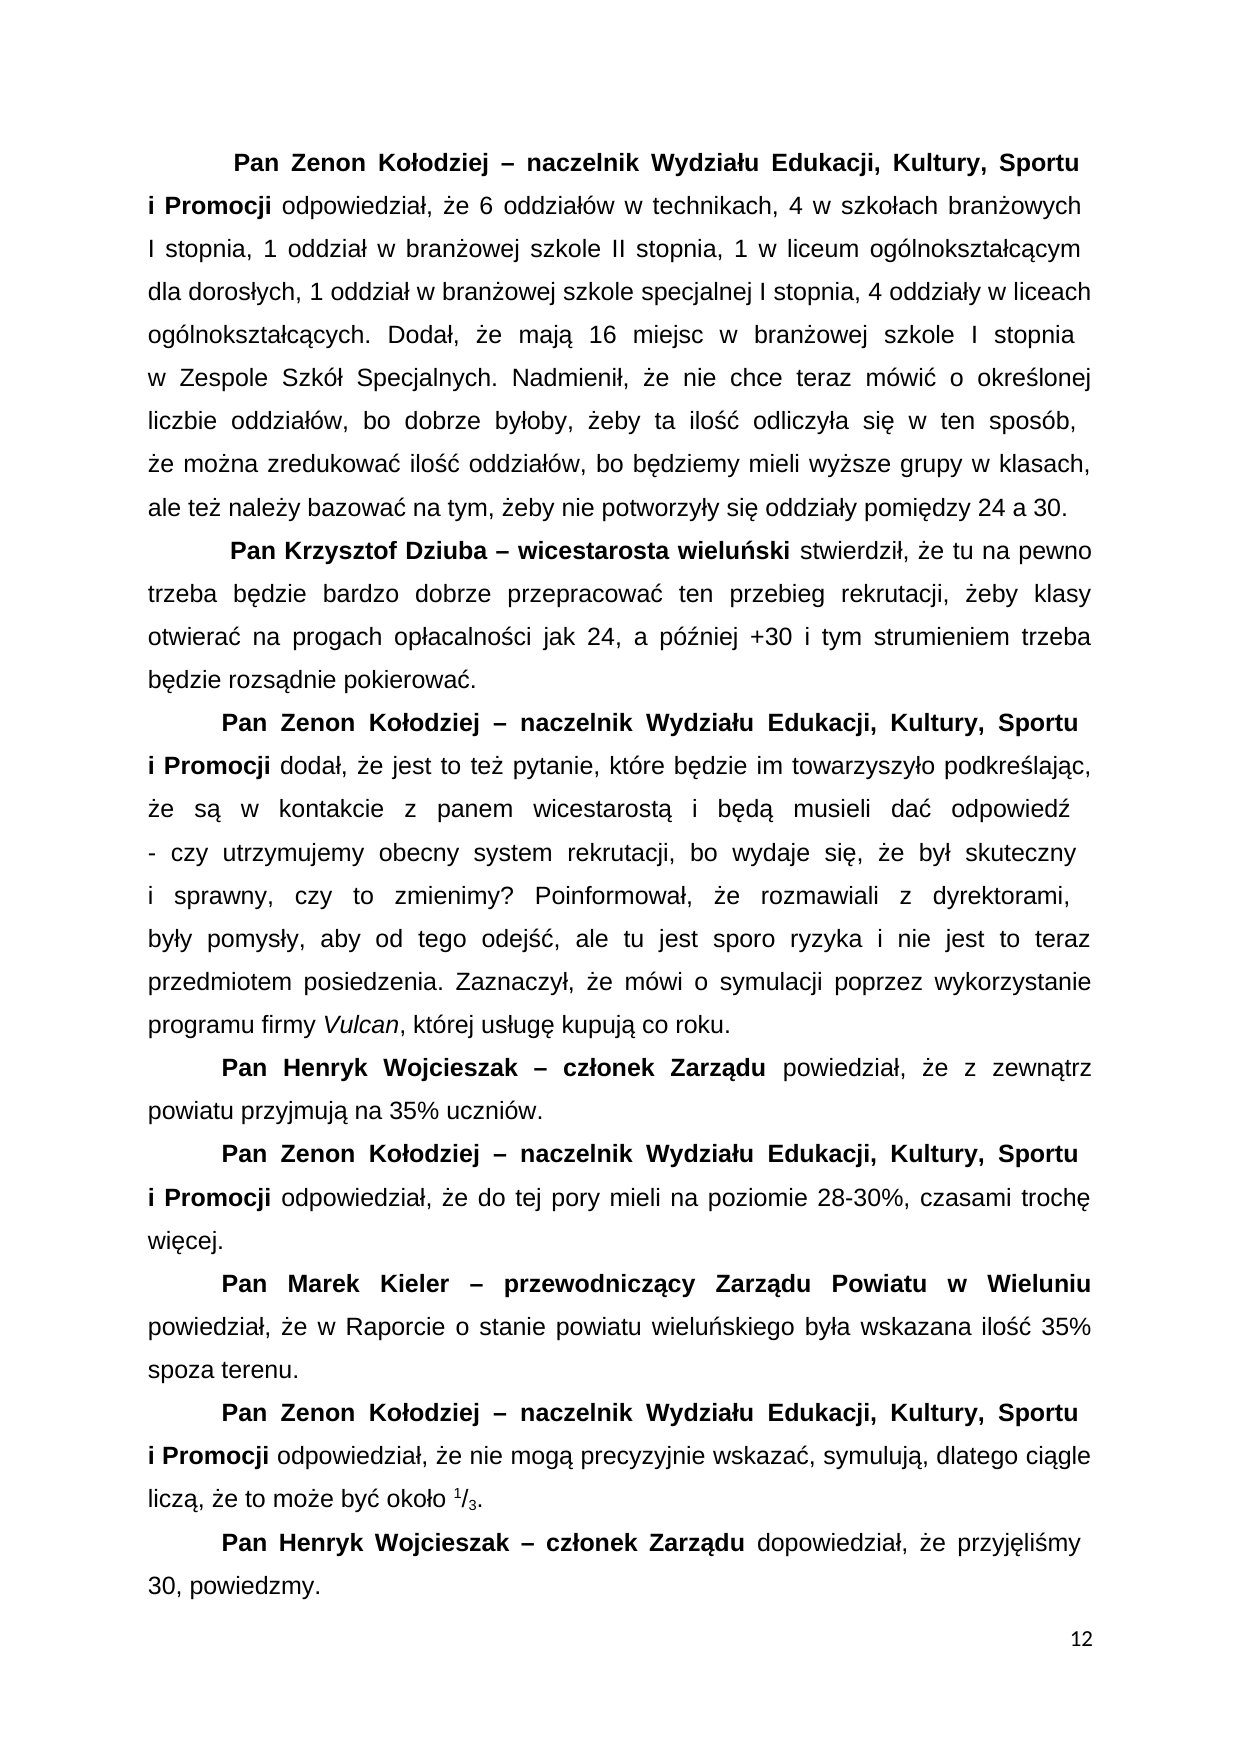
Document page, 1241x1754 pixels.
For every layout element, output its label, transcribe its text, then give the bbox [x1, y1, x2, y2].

text Pan Marek Kieler – przewodniczący Zarządu Powiatu w Wieluniu powiedział, że w Raporcie o stanie powiatu wieluńskiego była wskazana ilość 35% spoza terenu. [148, 1269, 1093, 1384]
text Pan Zenon Kołodziej – naczelnik Wydziału Edukacji, Kultury, Sportu i Promocji dodał, że jest to też pytanie, które będzie im towarzyszyło podkreślając, że są w kontakcie z panem wicestarostą i będą musieli dać odpowiedź - czy utrzymujemy obecny system rekrutacji, bo wydaje się, że był skuteczny i sprawny, czy to zmienimy? Poinformował, że rozmawiali z dyrektorami, były pomysły, aby od tego odejść, ale tu jest sporo ryzyka i nie jest to teraz przedmiotem posiedzenia. Zaznaczył, że mówi o symulacji poprzez wykorzystanie programu firmy Vulcan, której usługę kupują co roku. [148, 708, 1093, 1039]
text Pan Zenon Kołodziej – naczelnik Wydziału Edukacji, Kultury, Sportu i Promocji odpowiedział, że do tej pory mieli na poziomie 28-30%, czasami trochę więcej. [148, 1139, 1093, 1254]
text Pan Henryk Wojcieszak – członek Zarządu dopowiedział, że przyjęliśmy 30, powiedzmy. [148, 1528, 1093, 1599]
text Pan Krzysztof Dziuba – wicestarosta wieluński stwierdził, że tu na pewno trzeba będzie bardzo dobrze przepracować ten przebieg rekrutacji, żeby klasy otwierać na progach opłacalności jak 24, a później +30 i tym strumieniem trzeba będzie rozsądnie pokierować. [148, 536, 1093, 694]
text Pan Zenon Kołodziej – naczelnik Wydziału Edukacji, Kultury, Sportu i Promocji odpowiedział, że 6 oddziałów w technikach, 4 w szkołach branżowych I stopnia, 1 oddział w branżowej szkole II stopnia, 1 w liceum ogólnokształcącym dla dorosłych, 1 oddział w branżowej szkole specjalnej I stopnia, 4 oddziały w liceach ogólnokształcących. Dodał, że mają 16 miejsc w branżowej szkole I stopnia w Zespole Szkół Specjalnych. Nadmienił, że nie chce teraz mówić o określonej liczbie oddziałów, bo dobrze byłoby, żeby ta ilość odliczyła się w ten sposób, że można zredukować ilość oddziałów, bo będziemy mieli wyższe grupy w klasach, ale też należy bazować na tym, żeby nie potworzyły się oddziały pomiędzy 24 a 30. [148, 148, 1093, 521]
text Pan Zenon Kołodziej – naczelnik Wydziału Edukacji, Kultury, Sportu i Promocji odpowiedział, że nie mogą precyzyjnie wskazać, symulują, dlatego ciągle liczą, że to może być około 1/3. [148, 1398, 1093, 1513]
text Pan Henryk Wojcieszak – członek Zarządu powiedział, że z zewnątrz powiatu przyjmują na 35% uczniów. [148, 1053, 1093, 1125]
